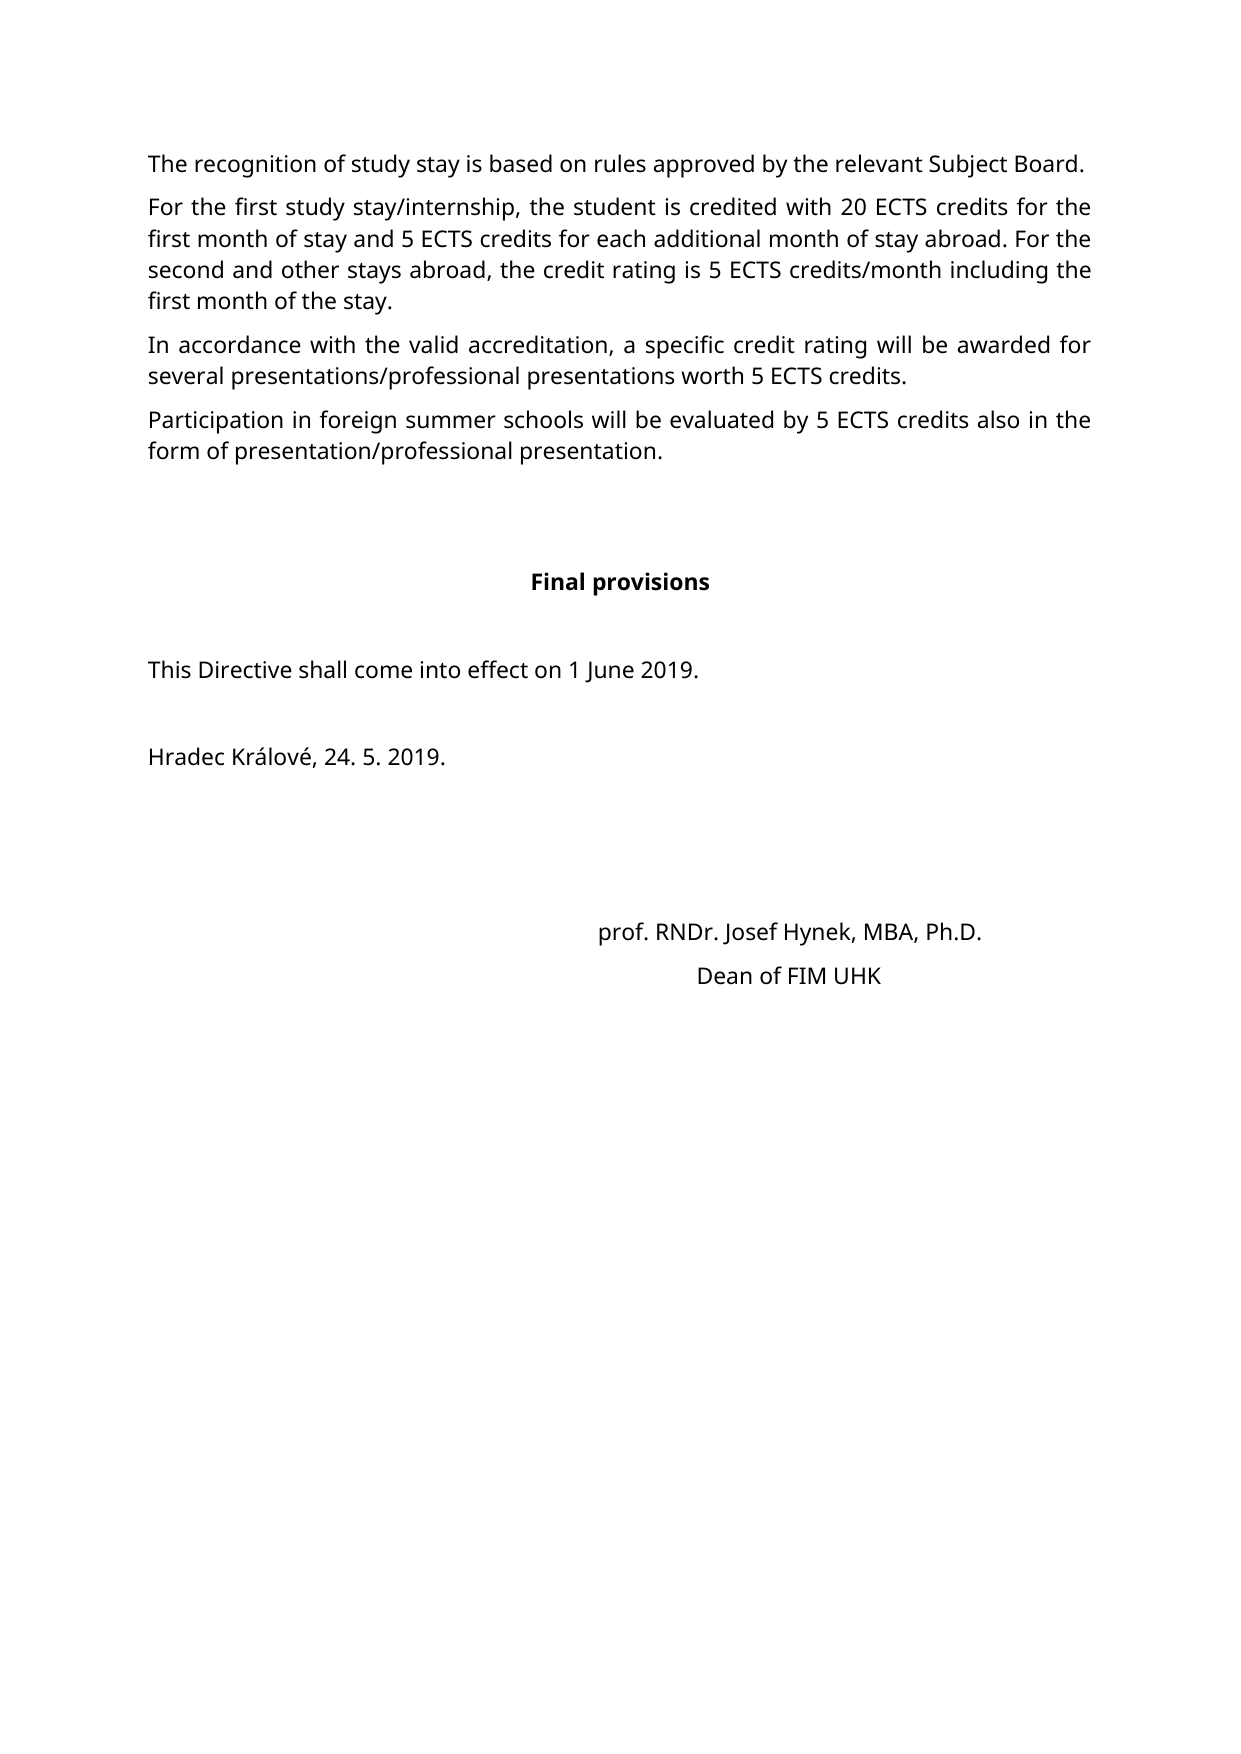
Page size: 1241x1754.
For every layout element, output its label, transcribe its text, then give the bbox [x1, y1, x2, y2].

text Participation in foreign summer schools will be evaluated by 5 ECTS credits also in the form of presentation/professional presentation. [148, 404, 1093, 466]
text Hradec Králové, 24. 5. 2019. [148, 741, 1093, 773]
text Final provisions [148, 566, 1093, 598]
text In accordance with the valid accreditation, a specific credit rating will be awarded for several presentations/professional presentations worth 5 ECTS credits. [148, 329, 1093, 391]
text prof. RNDr. Josef Hynek, MBA, Ph.D. [523, 916, 1093, 948]
text This Directive shall come into effect on 1 June 2019. [148, 654, 1093, 685]
text The recognition of study stay is based on rules approved by the relevant Subject Board. [148, 148, 1093, 179]
text Dean of FIM UHK [673, 960, 1093, 991]
text For the first study stay/internship, the student is credited with 20 ECTS credits for the first month of stay and 5 ECTS credits for each additional month of stay abroad. For the second and other stays abroad, the credit rating is 5 ECTS credits/month including the first month of the stay. [148, 191, 1093, 316]
